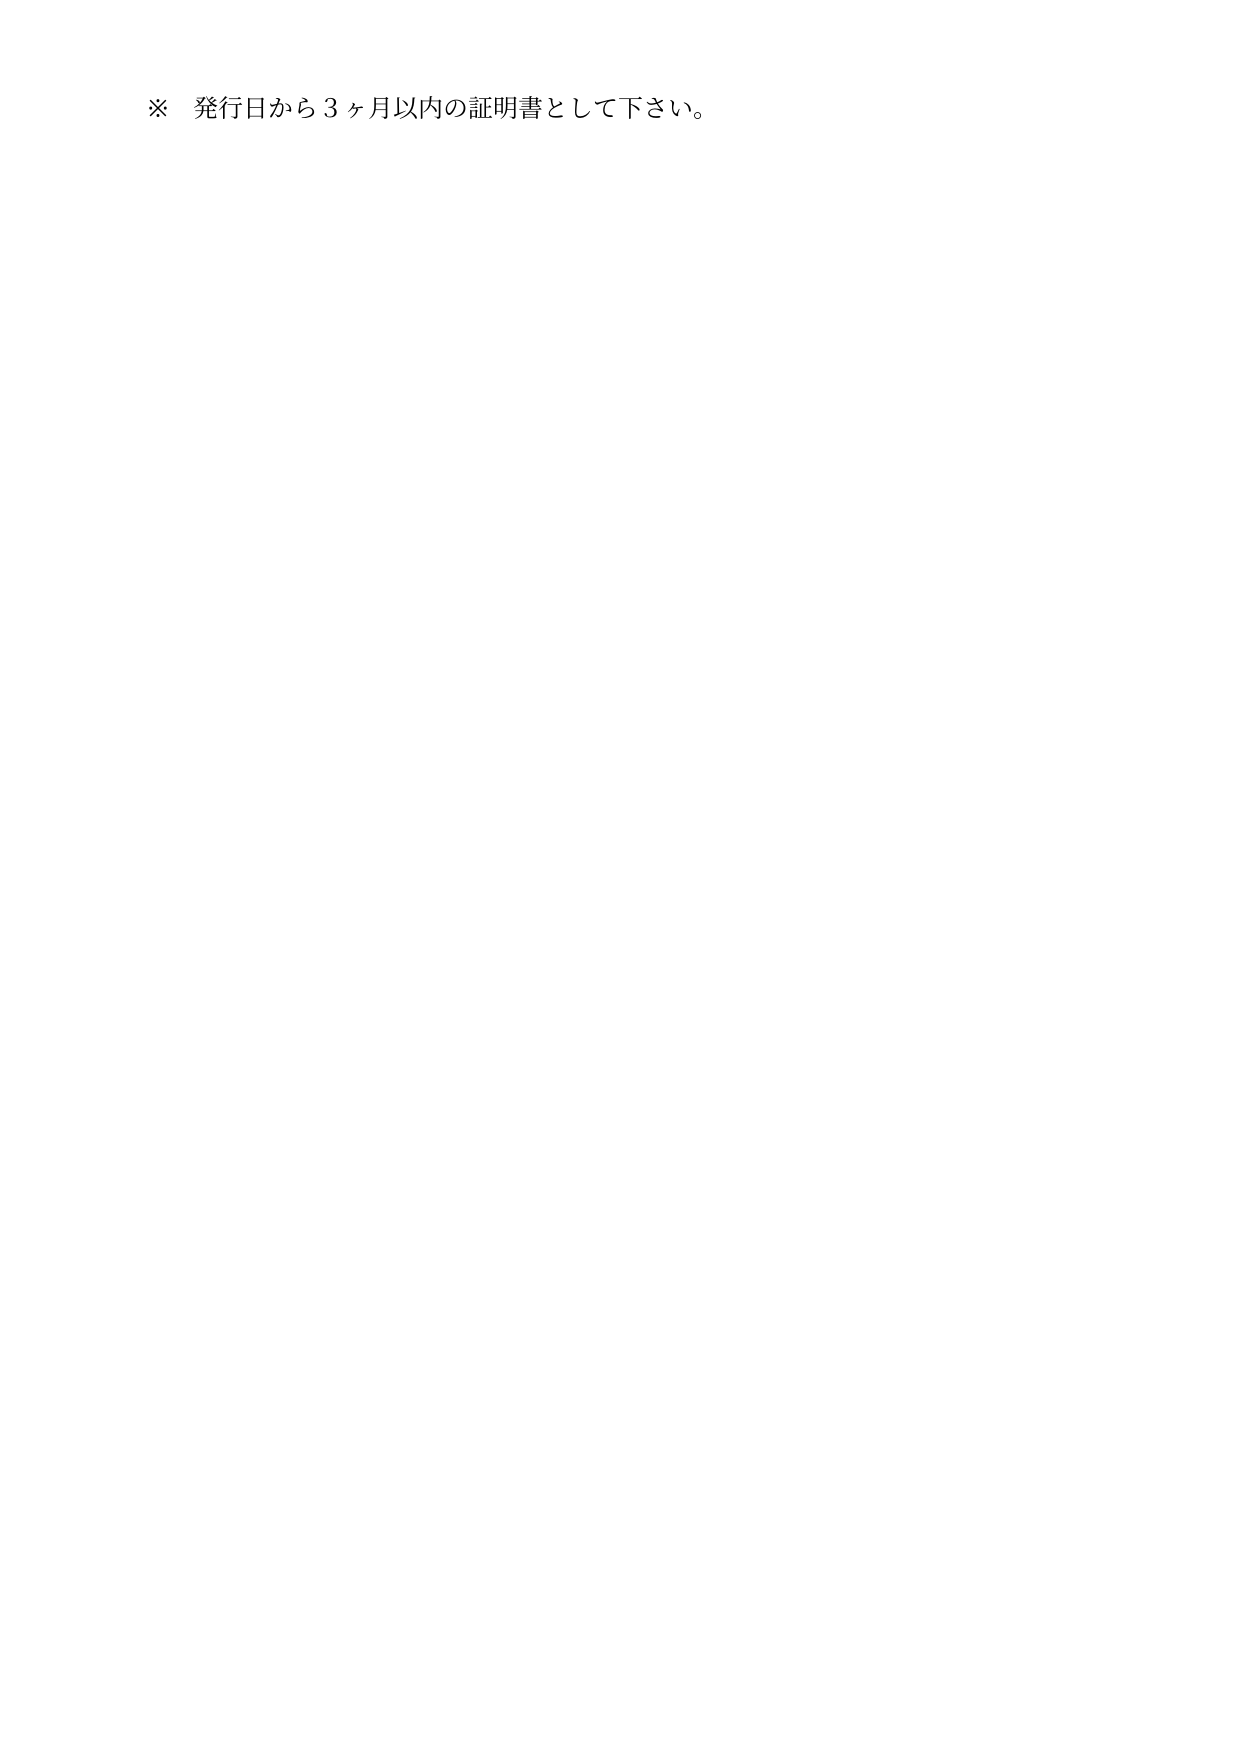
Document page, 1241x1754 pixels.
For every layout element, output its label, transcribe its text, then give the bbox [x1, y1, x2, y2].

text ※ 発行日から３ヶ月以内の証明書として下さい。 [148, 89, 1122, 125]
